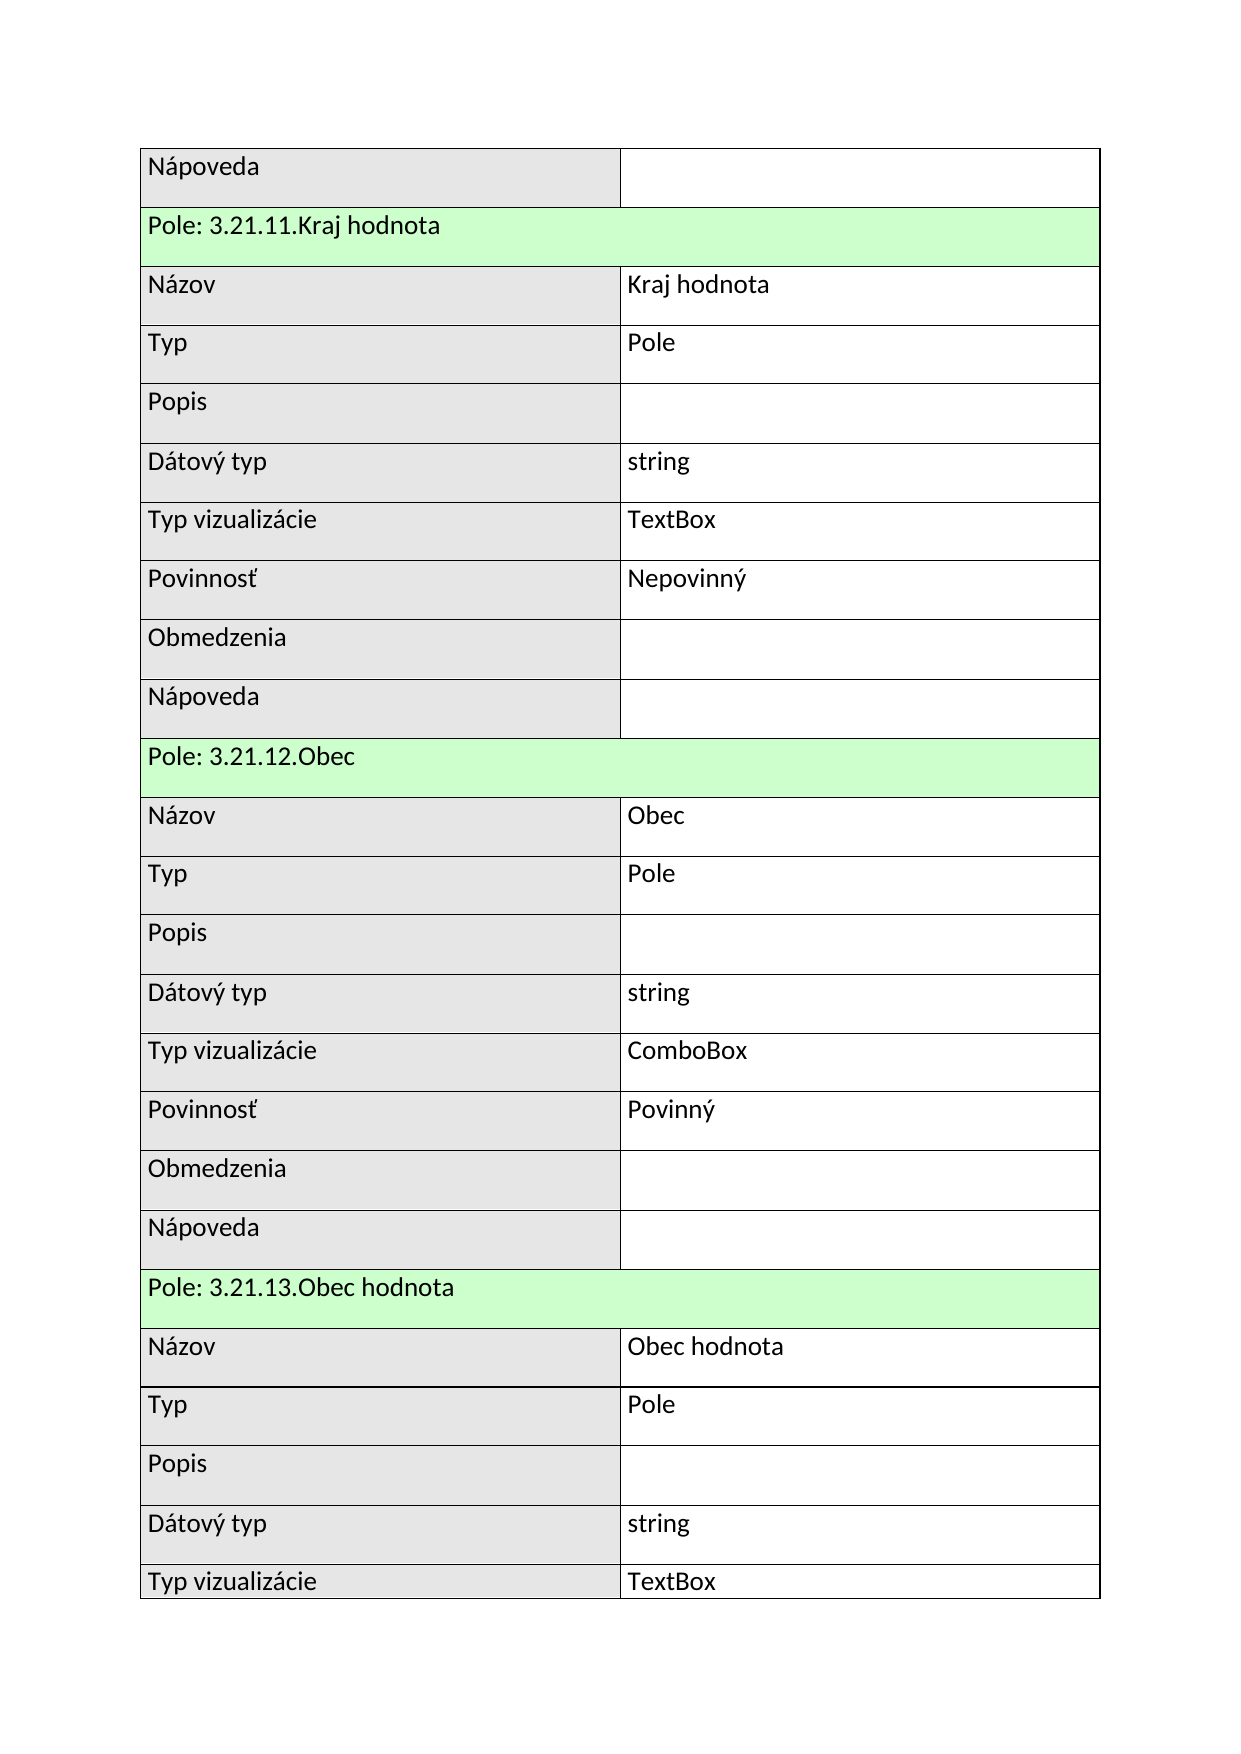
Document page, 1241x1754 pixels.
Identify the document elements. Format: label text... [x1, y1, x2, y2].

table_cell string [621, 975, 1099, 1032]
table_cell Dátový typ [141, 1506, 620, 1563]
table_cell Názov [141, 267, 620, 324]
table_cell string [621, 1506, 1099, 1563]
table_cell Nápoveda [141, 680, 620, 738]
table_cell Názov [141, 798, 620, 856]
table_cell Typ [141, 1388, 620, 1445]
table_cell TextBox [621, 503, 1099, 560]
table_cell Dátový typ [141, 444, 620, 502]
table_cell [621, 620, 1099, 678]
table_cell Kraj hodnota [621, 267, 1099, 324]
table_cell Nepovinný [621, 561, 1099, 619]
table_cell [621, 1211, 1099, 1269]
table_cell Obmedzenia [141, 620, 620, 678]
table_cell Pole: 3.21.11.Kraj hodnota [141, 208, 1099, 266]
table_cell ComboBox [621, 1034, 1099, 1091]
table_cell Nápoveda [141, 149, 620, 207]
table_cell Typ [141, 857, 620, 914]
table_cell Pole: 3.21.12.Obec [141, 739, 1099, 797]
table_cell Povinnosť [141, 561, 620, 619]
table_cell [621, 1151, 1099, 1209]
table_cell Typ vizualizácie [141, 1565, 620, 1597]
table_cell Pole [621, 326, 1099, 383]
table_cell Typ vizualizácie [141, 1034, 620, 1091]
table_cell Obec [621, 798, 1099, 856]
table_cell Povinnosť [141, 1092, 620, 1150]
table_cell Popis [141, 915, 620, 974]
table_cell Typ vizualizácie [141, 503, 620, 560]
table_cell [621, 1446, 1099, 1505]
table_cell Obec hodnota [621, 1329, 1099, 1386]
table_cell Pole [621, 857, 1099, 914]
table_cell Dátový typ [141, 975, 620, 1032]
table_cell [621, 680, 1099, 738]
table_cell Popis [141, 1446, 620, 1505]
table_cell [621, 915, 1099, 974]
table_cell [621, 384, 1099, 443]
table_cell Pole [621, 1388, 1099, 1445]
table_cell string [621, 444, 1099, 502]
table_cell Povinný [621, 1092, 1099, 1150]
table_cell Typ [141, 326, 620, 383]
table_cell Obmedzenia [141, 1151, 620, 1209]
table_cell Nápoveda [141, 1211, 620, 1269]
table_cell [621, 149, 1099, 207]
table_cell Popis [141, 384, 620, 443]
table_cell Pole: 3.21.13.Obec hodnota [141, 1270, 1099, 1328]
table_cell TextBox [621, 1565, 1099, 1597]
table_cell Názov [141, 1329, 620, 1386]
